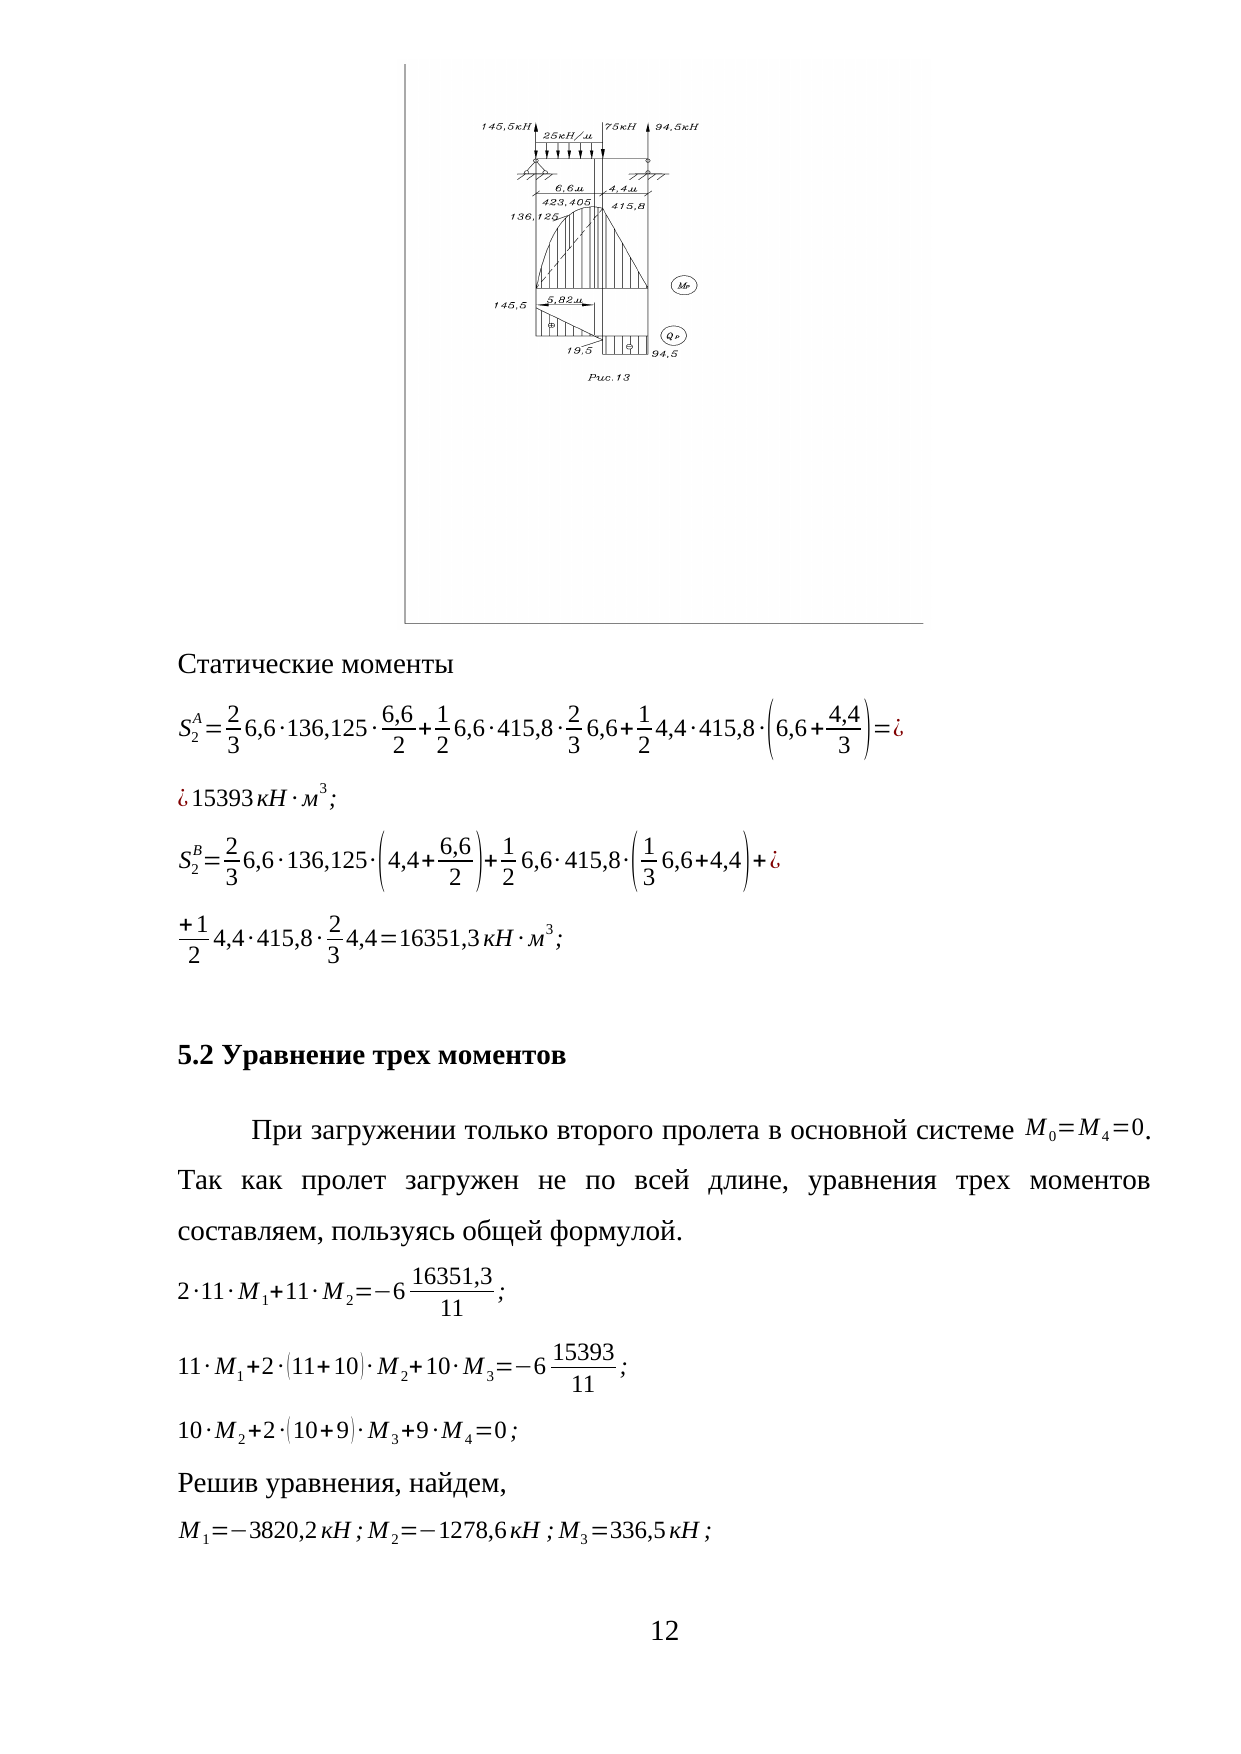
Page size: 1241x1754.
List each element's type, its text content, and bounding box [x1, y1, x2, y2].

text Статические моменты [177, 647, 1152, 680]
text При загружении только второго пролета в основной системе . Так как пролет загружен не по всей длине, уравнения трех моментов составляем, пользуясь общей формулой. [177, 1112, 1152, 1246]
subtitle 5.2 Уравнение трех моментов [177, 1037, 1152, 1070]
picture [397, 59, 932, 630]
text Решив уравнения, найдем, [177, 1465, 1152, 1498]
